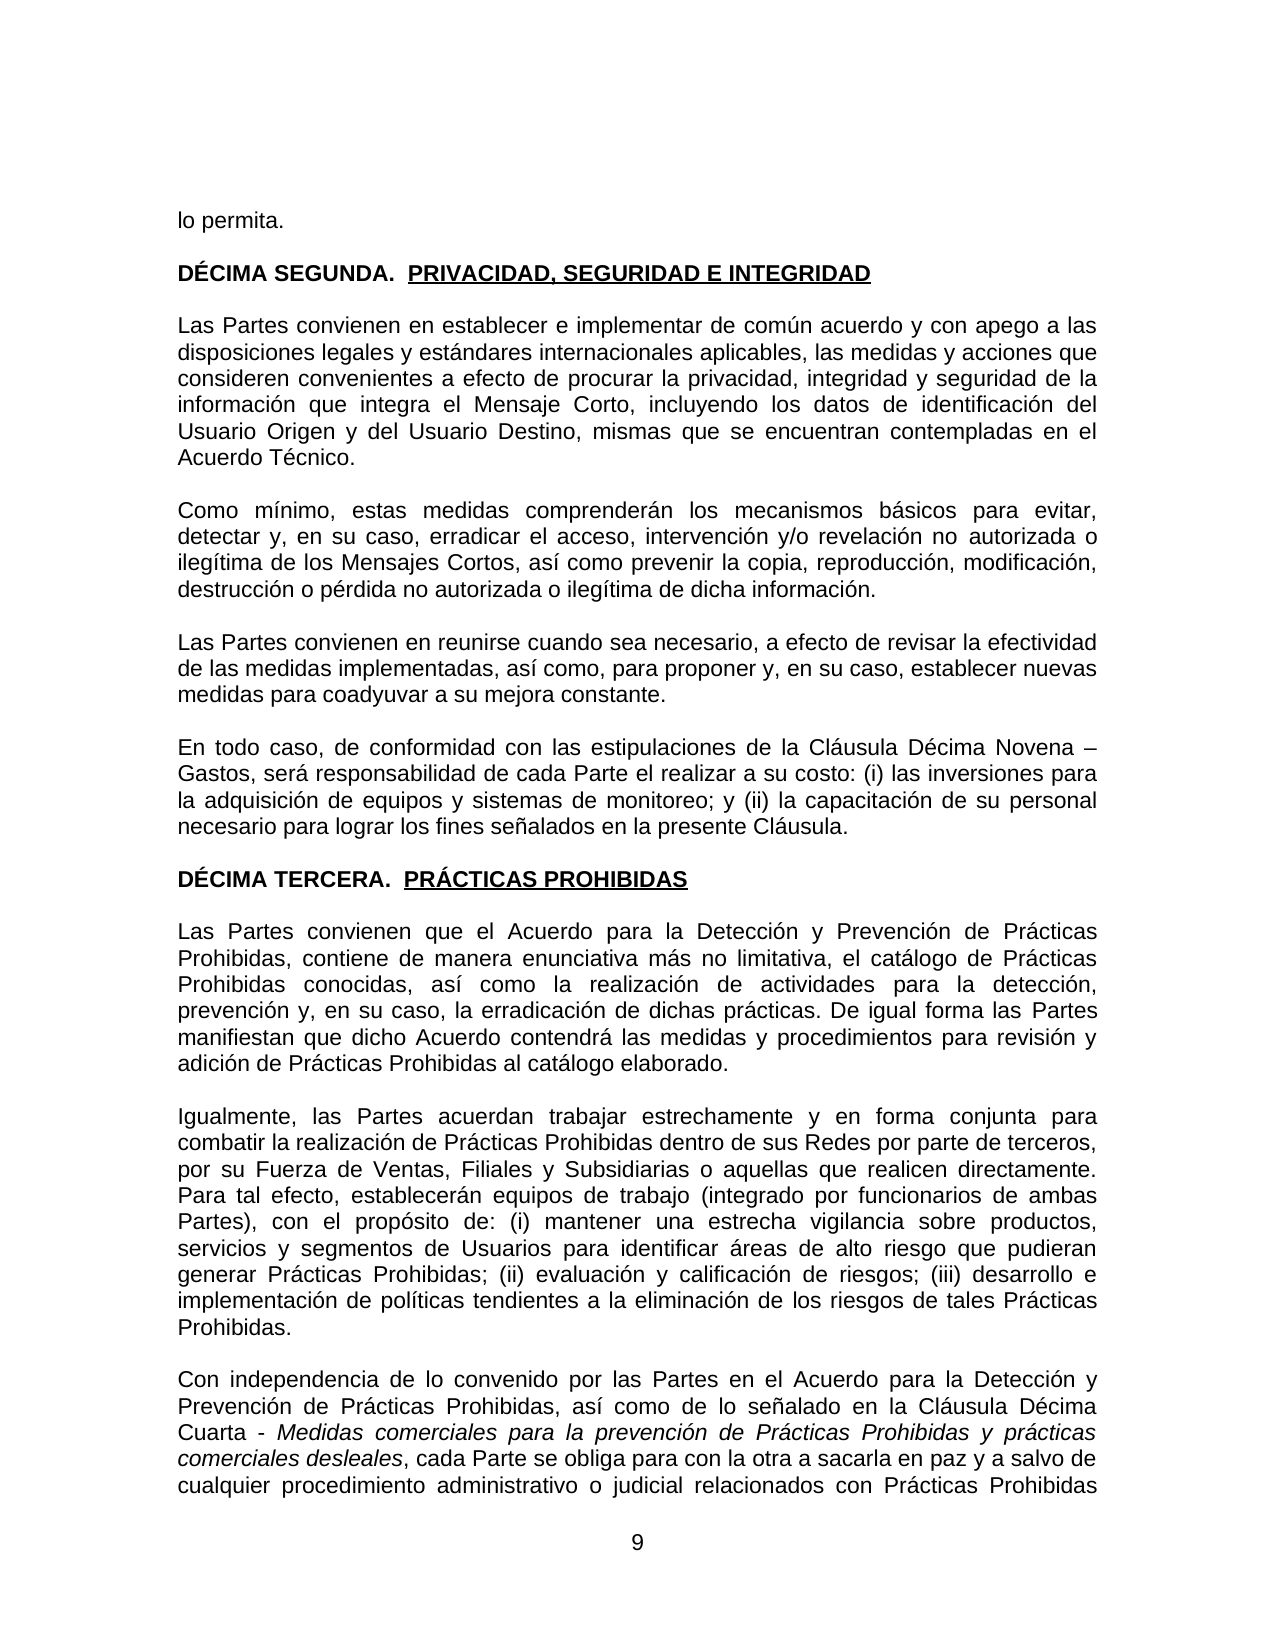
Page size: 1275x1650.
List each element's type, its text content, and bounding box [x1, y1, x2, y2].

text Las Partes convienen en establecer e implementar de común acuerdo y con apego a las disposiciones legales y estándares internacionales aplicables, las medidas y acciones que consideren convenientes a efecto de procurar la privacidad, integridad y seguridad de la información que integra el Mensaje Corto, incluyendo los datos de identificación del Usuario Origen y del Usuario Destino, mismas que se encuentran contempladas en el Acuerdo Técnico. [177, 312, 1098, 470]
text Las Partes convienen en reunirse cuando sea necesario, a efecto de revisar la efectividad de las medidas implementadas, así como, para proponer y, en su caso, establecer nuevas medidas para coadyuvar a su mejora constante. [177, 628, 1098, 707]
text Las Partes convienen que el Acuerdo para la Detección y Prevención de Prácticas Prohibidas, contiene de manera enunciativa más no limitativa, el catálogo de Prácticas Prohibidas conocidas, así como la realización de actividades para la detección, prevención y, en su caso, la erradicación de dichas prácticas. De igual forma las Partes manifiestan que dicho Acuerdo contendrá las medidas y procedimientos para revisión y adición de Prácticas Prohibidas al catálogo elaborado. [177, 918, 1098, 1076]
text En todo caso, de conformidad con las estipulaciones de la Cláusula Décima Novena – Gastos, será responsabilidad de cada Parte el realizar a su costo: (i) las inversiones para la adquisición de equipos y sistemas de monitoreo; y (ii) la capacitación de su personal necesario para lograr los fines señalados en la presente Cláusula. [177, 734, 1098, 839]
text Como mínimo, estas medidas comprenderán los mecanismos básicos para evitar, detectar y, en su caso, erradicar el acceso, intervención y/o revelación no autorizada o ilegítima de los Mensajes Cortos, así como prevenir la copia, reproducción, modificación, destrucción o pérdida no autorizada o ilegítima de dicha información. [177, 497, 1098, 602]
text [177, 207, 1098, 233]
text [177, 1366, 1098, 1498]
text Igualmente, las Partes acuerdan trabajar estrechamente y en forma conjunta para combatir la realización de Prácticas Prohibidas dentro de sus Redes por parte de terceros, por su Fuerza de Ventas, Filiales y Subsidiarias o aquellas que realicen directamente. Para tal efecto, establecerán equipos de trabajo (integrado por funcionarios de ambas Partes), con el propósito de: (i) mantener una estrecha vigilancia sobre productos, servicios y segmentos de Usuarios para identificar áreas de alto riesgo que pudieran generar Prácticas Prohibidas; (ii) evaluación y calificación de riesgos; (iii) desarrollo e implementación de políticas tendientes a la eliminación de los riesgos de tales Prácticas Prohibidas. [177, 1103, 1098, 1340]
text DÉCIMA SEGUNDA. PRIVACIDAD, SEGURIDAD E INTEGRIDAD [177, 259, 1098, 286]
text DÉCIMA TERCERA. PRÁCTICAS PROHIBIDAS [177, 866, 1098, 892]
